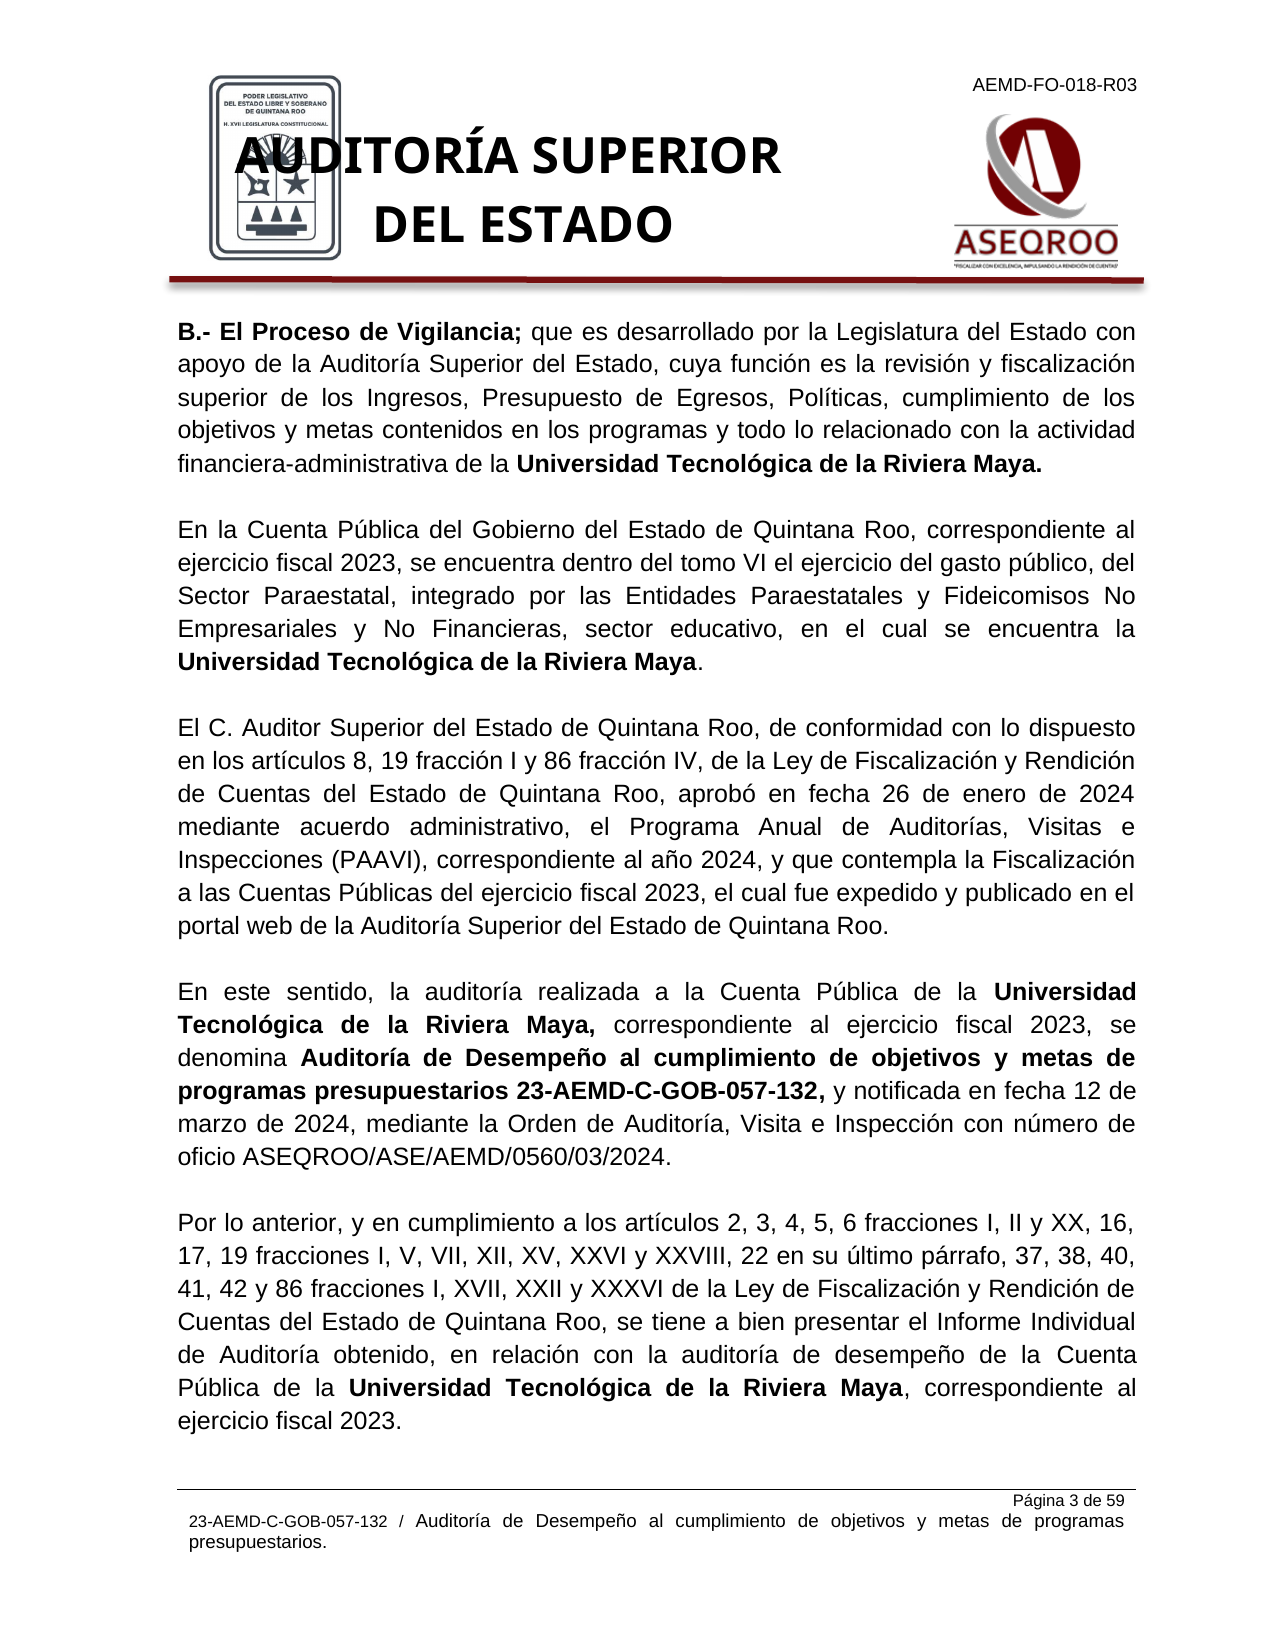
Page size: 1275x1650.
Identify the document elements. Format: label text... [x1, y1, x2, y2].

text En este sentido, la auditoría realizada a la Cuenta Pública de la Universidad Tecnológica de la Riviera Maya, correspondiente al ejercicio fiscal 2023, se denomina Auditoría de Desempeño al cumplimiento de objetivos y metas de programas presupuestarios 23-AEMD-C-GOB-057-132, y notificada en fecha 12 de marzo de 2024, mediante la Orden de Auditoría, Visita e Inspección con número de oficio ASEQROO/ASE/AEMD/0560/03/2024. [177, 977, 1137, 1171]
text B.- El Proceso de Vigilancia; que es desarrollado por la Legislatura del Estado con apoyo de la Auditoría Superior del Estado, cuya función es la revisión y fiscalización superior de los Ingresos, Presupuesto de Egresos, Políticas, cumplimiento de los objetivos y metas contenidos en los programas y todo lo relacionado con la actividad financiera-administrativa de la Universidad Tecnológica de la Riviera Maya. [177, 316, 1137, 477]
text Por lo anterior, y en cumplimiento a los artículos 2, 3, 4, 5, 6 fracciones I, II y XX, 16, 17, 19 fracciones I, V, VII, XII, XV, XXVI y XXVIII, 22 en su último párrafo, 37, 38, 40, 41, 42 y 86 fracciones I, XVII, XXII y XXXVI de la Ley de Fiscalización y Rendición de Cuentas del Estado de Quintana Roo, se tiene a bien presentar el Informe Individual de Auditoría obtenido, en relación con la auditoría de desempeño de la Cuenta Pública de la Universidad Tecnológica de la Riviera Maya, correspondiente al ejercicio fiscal 2023. [177, 1208, 1137, 1435]
text El C. Auditor Superior del Estado de Quintana Roo, de conformidad con lo dispuesto en los artículos 8, 19 fracción I y 86 fracción IV, de la Ley de Fiscalización y Rendición de Cuentas del Estado de Quintana Roo, aprobó en fecha 26 de enero de 2024 mediante acuerdo administrativo, el Programa Anual de Auditorías, Visitas e Inspecciones (PAAVI), correspondiente al año 2024, y que contempla la Fiscalización a las Cuentas Públicas del ejercicio fiscal 2023, el cual fue expedido y publicado en el portal web de la Auditoría Superior del Estado de Quintana Roo. [177, 713, 1137, 939]
picture [954, 114, 1118, 269]
text En la Cuenta Pública del Gobierno del Estado de Quintana Roo, correspondiente al ejercicio fiscal 2023, se encuentra dentro del tomo VI el ejercicio del gasto público, del Sector Paraestatal, integrado por las Entidades Paraestatales y Fideicomisos No Empresariales y No Financieras, sector educativo, en el cual se encuentra la Universidad Tecnológica de la Riviera Maya. [177, 514, 1137, 675]
picture [207, 75, 342, 261]
